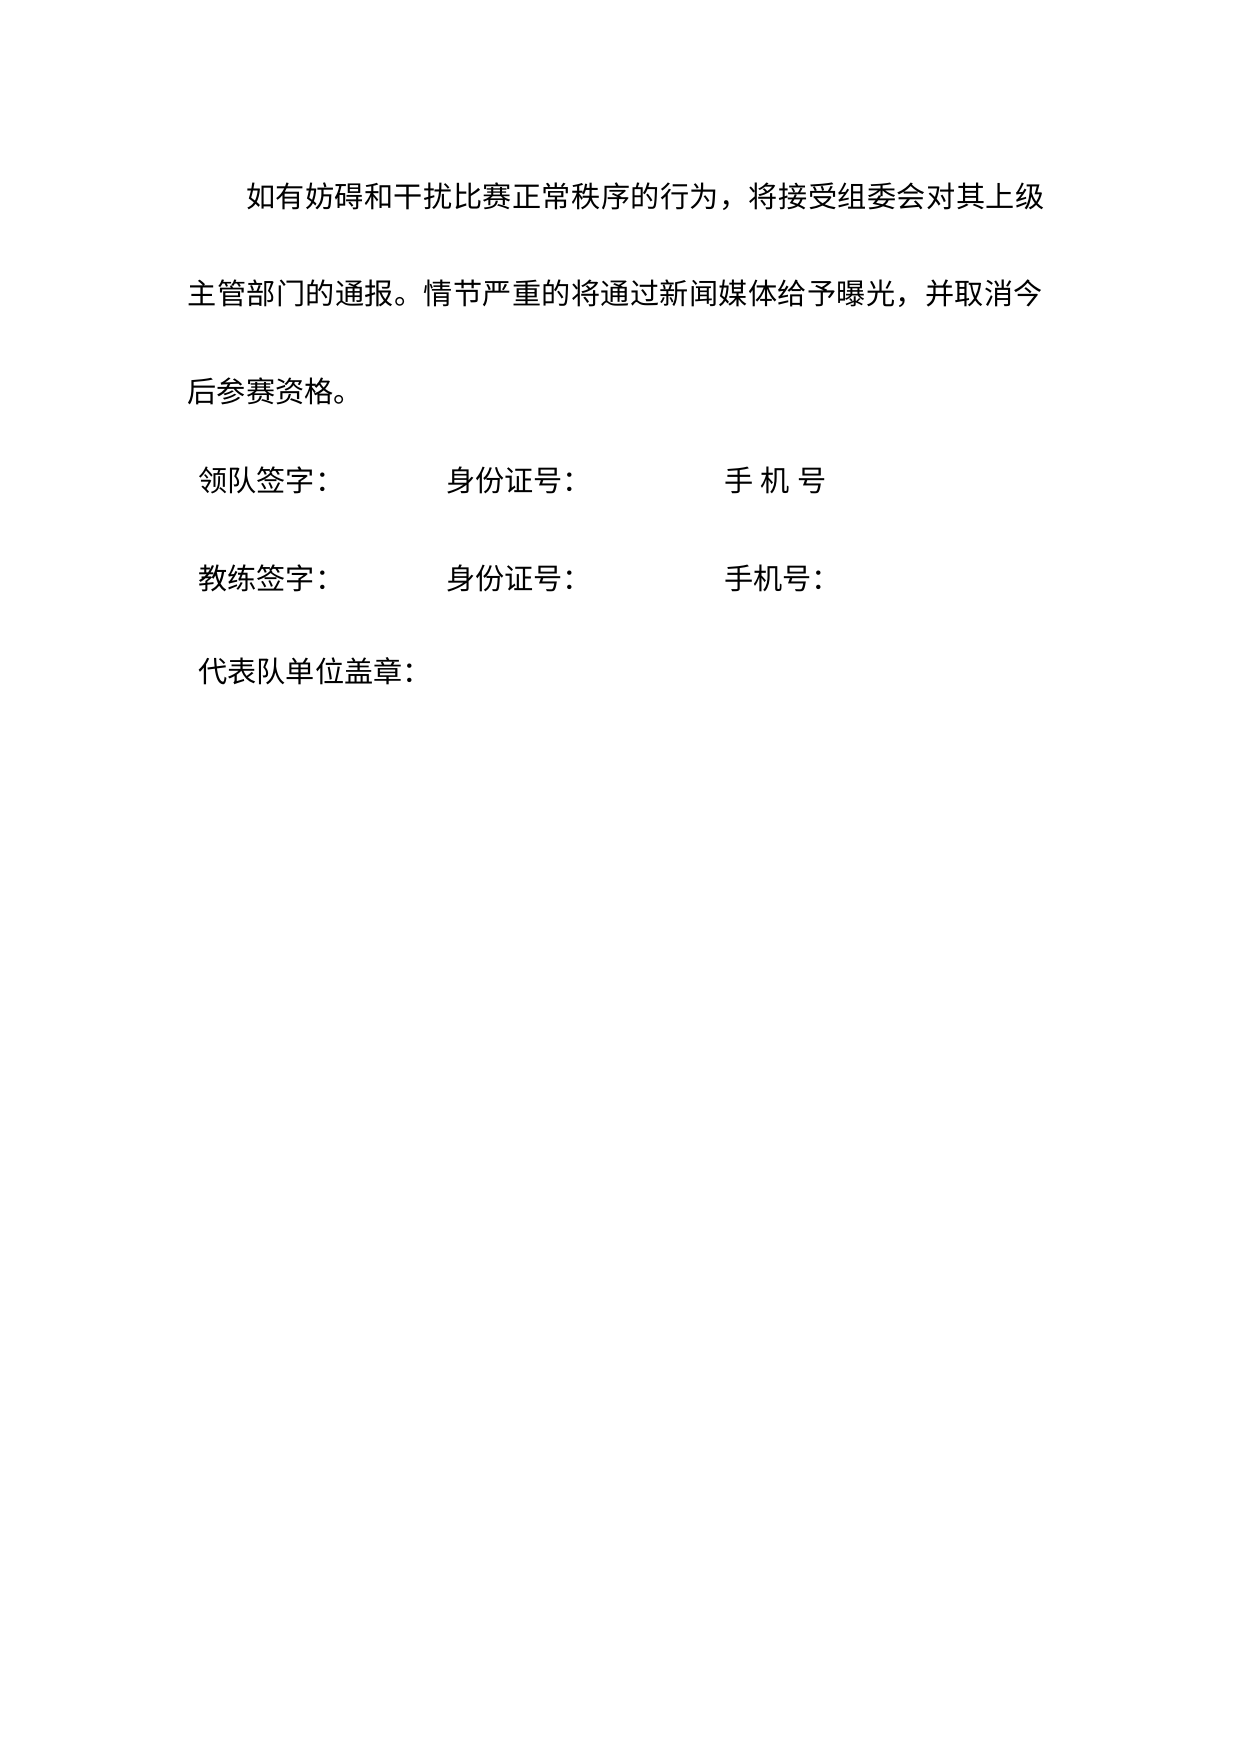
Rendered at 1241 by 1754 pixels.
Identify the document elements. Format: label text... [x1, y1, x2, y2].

text 领队签字： 身份证号： 手机号：教练签字： 身份证号： 手机号： [198, 446, 833, 609]
text 如有妨碍和干扰比赛正常秩序的行为，将接受组委会对其上级主管部门的通报。情节严重的将通过新闻媒体给予曝光，并取消今后参赛资格。 [187, 162, 1044, 422]
text 代表队单位盖章： [198, 633, 1055, 698]
